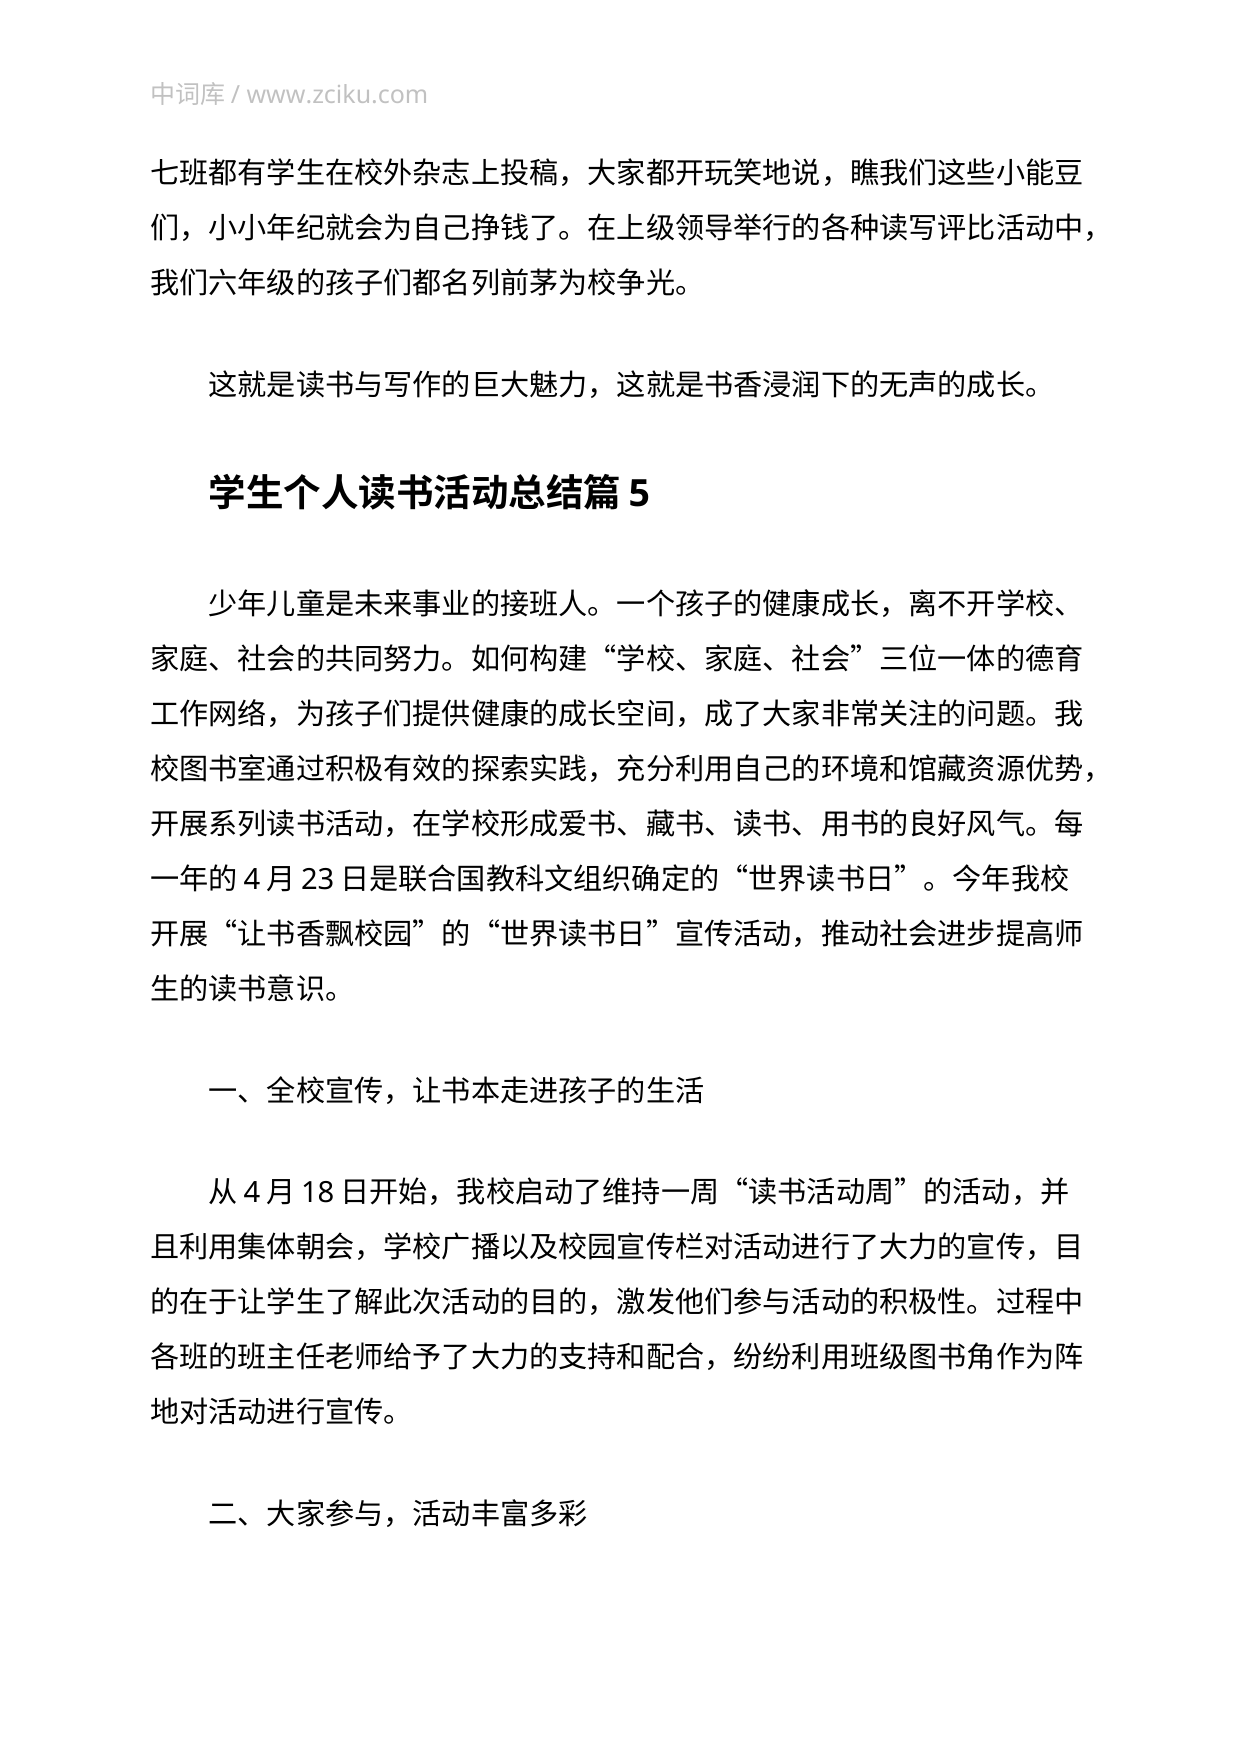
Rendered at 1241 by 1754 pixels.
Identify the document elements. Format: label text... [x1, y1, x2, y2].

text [150, 150, 1090, 302]
text 学生个人读书活动总结篇5 [150, 463, 1090, 518]
text 从4月18日开始，我校启动了维持一周“读书活动周”的活动，并且利用集体朝会，学校广播以及校园宣传栏对活动进行了大力的宣传，目的在于让学生了解此次活动的目的，激发他们参与活动的积极性。过程中各班的班主任老师给予了大力的支持和配合，纷纷利用班级图书角作为阵地对活动进行宣传。 [150, 1169, 1090, 1431]
text 一、全校宣传，让书本走进孩子的生活 [150, 1067, 1090, 1109]
text 这就是读书与写作的巨大魅力，这就是书香浸润下的无声的成长。 [150, 362, 1090, 404]
text 少年儿童是未来事业的接班人。一个孩子的健康成长，离不开学校、家庭、社会的共同努力。如何构建“学校、家庭、社会”三位一体的德育工作网络，为孩子们提供健康的成长空间，成了大家非常关注的问题。我校图书室通过积极有效的探索实践，充分利用自己的环境和馆藏资源优势，开展系列读书活动，在学校形成爱书、藏书、读书、用书的良好风气。每一年的4月23日是联合国教科文组织确定的“世界读书日”。今年我校开展“让书香飘校园”的“世界读书日”宣传活动，推动社会进步提高师生的读书意识。 [150, 581, 1090, 1008]
text 二、大家参与，活动丰富多彩 [150, 1490, 1090, 1533]
